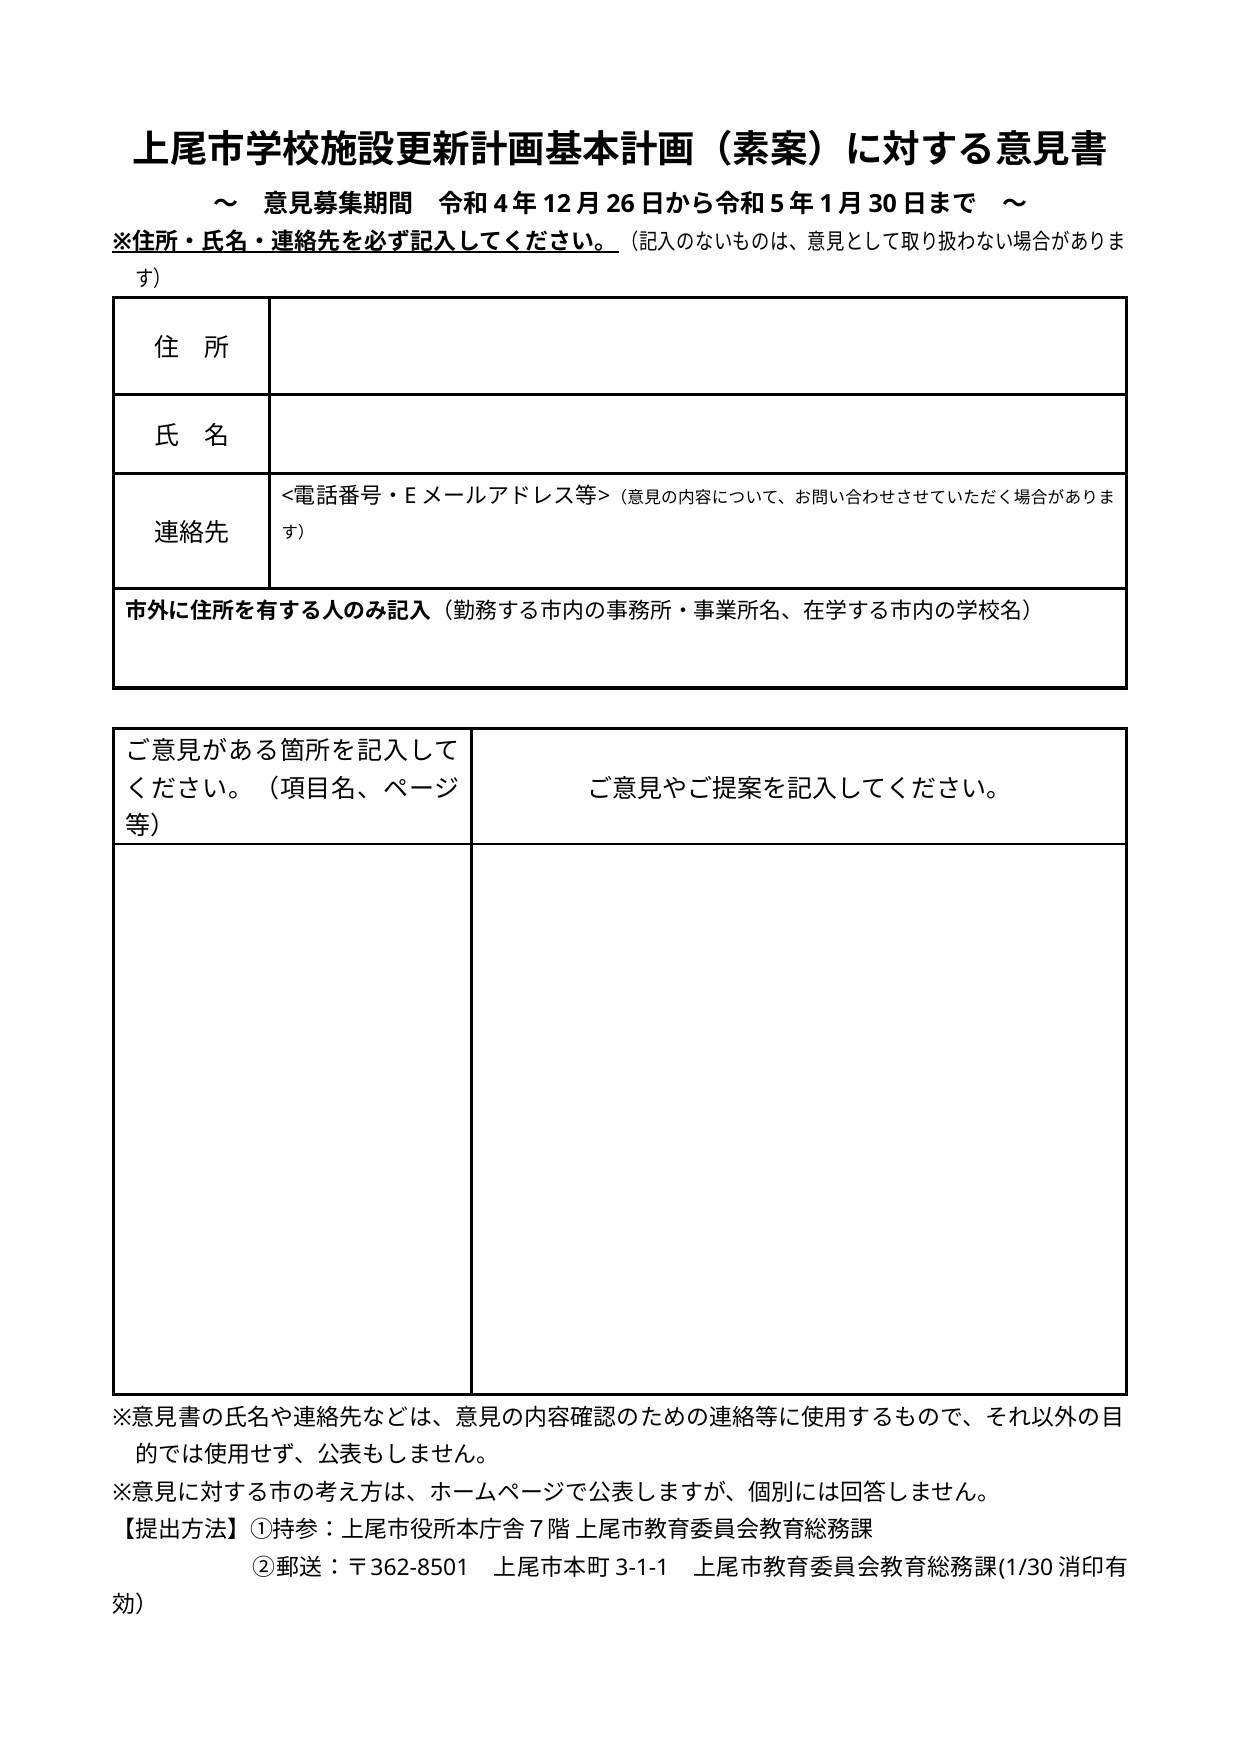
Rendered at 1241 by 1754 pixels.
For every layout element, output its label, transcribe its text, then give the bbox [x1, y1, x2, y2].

table_header ご意見がある箇所を記入してください。（項目名、ページ等） [115, 730, 470, 843]
table_header [271, 299, 1125, 393]
text ※意見書の氏名や連絡先などは、意見の内容確認のための連絡等に使用するもので、それ以外の目的では使用せず、公表もしません。 [112, 1396, 1128, 1471]
table_cell <電話番号・Eメールアドレス等>（意見の内容について、お問い合わせさせていただく場合があります） [271, 475, 1125, 587]
table_cell [473, 845, 1125, 1393]
table_header ご意見やご提案を記入してください。 [473, 730, 1125, 843]
text ～ 意見募集期間 令和4年12月26日から令和5年1月30日まで ～ [112, 183, 1128, 221]
table_header 住 所 [115, 299, 268, 393]
text ※意見に対する市の考え方は、ホームページで公表しますが、個別には回答しません。 [112, 1471, 1128, 1509]
text ※住所・氏名・連絡先を必ず記入してください。（記入のないものは、意見として取り扱わない場合があります） [112, 221, 1128, 296]
text 上尾市学校施設更新計画基本計画（素案）に対する意見書 [112, 108, 1128, 183]
table_cell [115, 845, 470, 1393]
text 【提出方法】①持参：上尾市役所本庁舎７階 上尾市教育委員会教育総務課 [112, 1509, 1128, 1546]
table_cell 氏 名 [115, 396, 268, 472]
table_cell 市外に住所を有する人のみ記入（勤務する市内の事務所・事業所名、在学する市内の学校名） [115, 590, 1125, 686]
text ②郵送：〒362-8501 上尾市本町3-1-1 上尾市教育委員会教育総務課(1/30消印有効） [112, 1546, 1128, 1621]
table_cell 連絡先 [115, 475, 268, 587]
table_cell [271, 396, 1125, 472]
